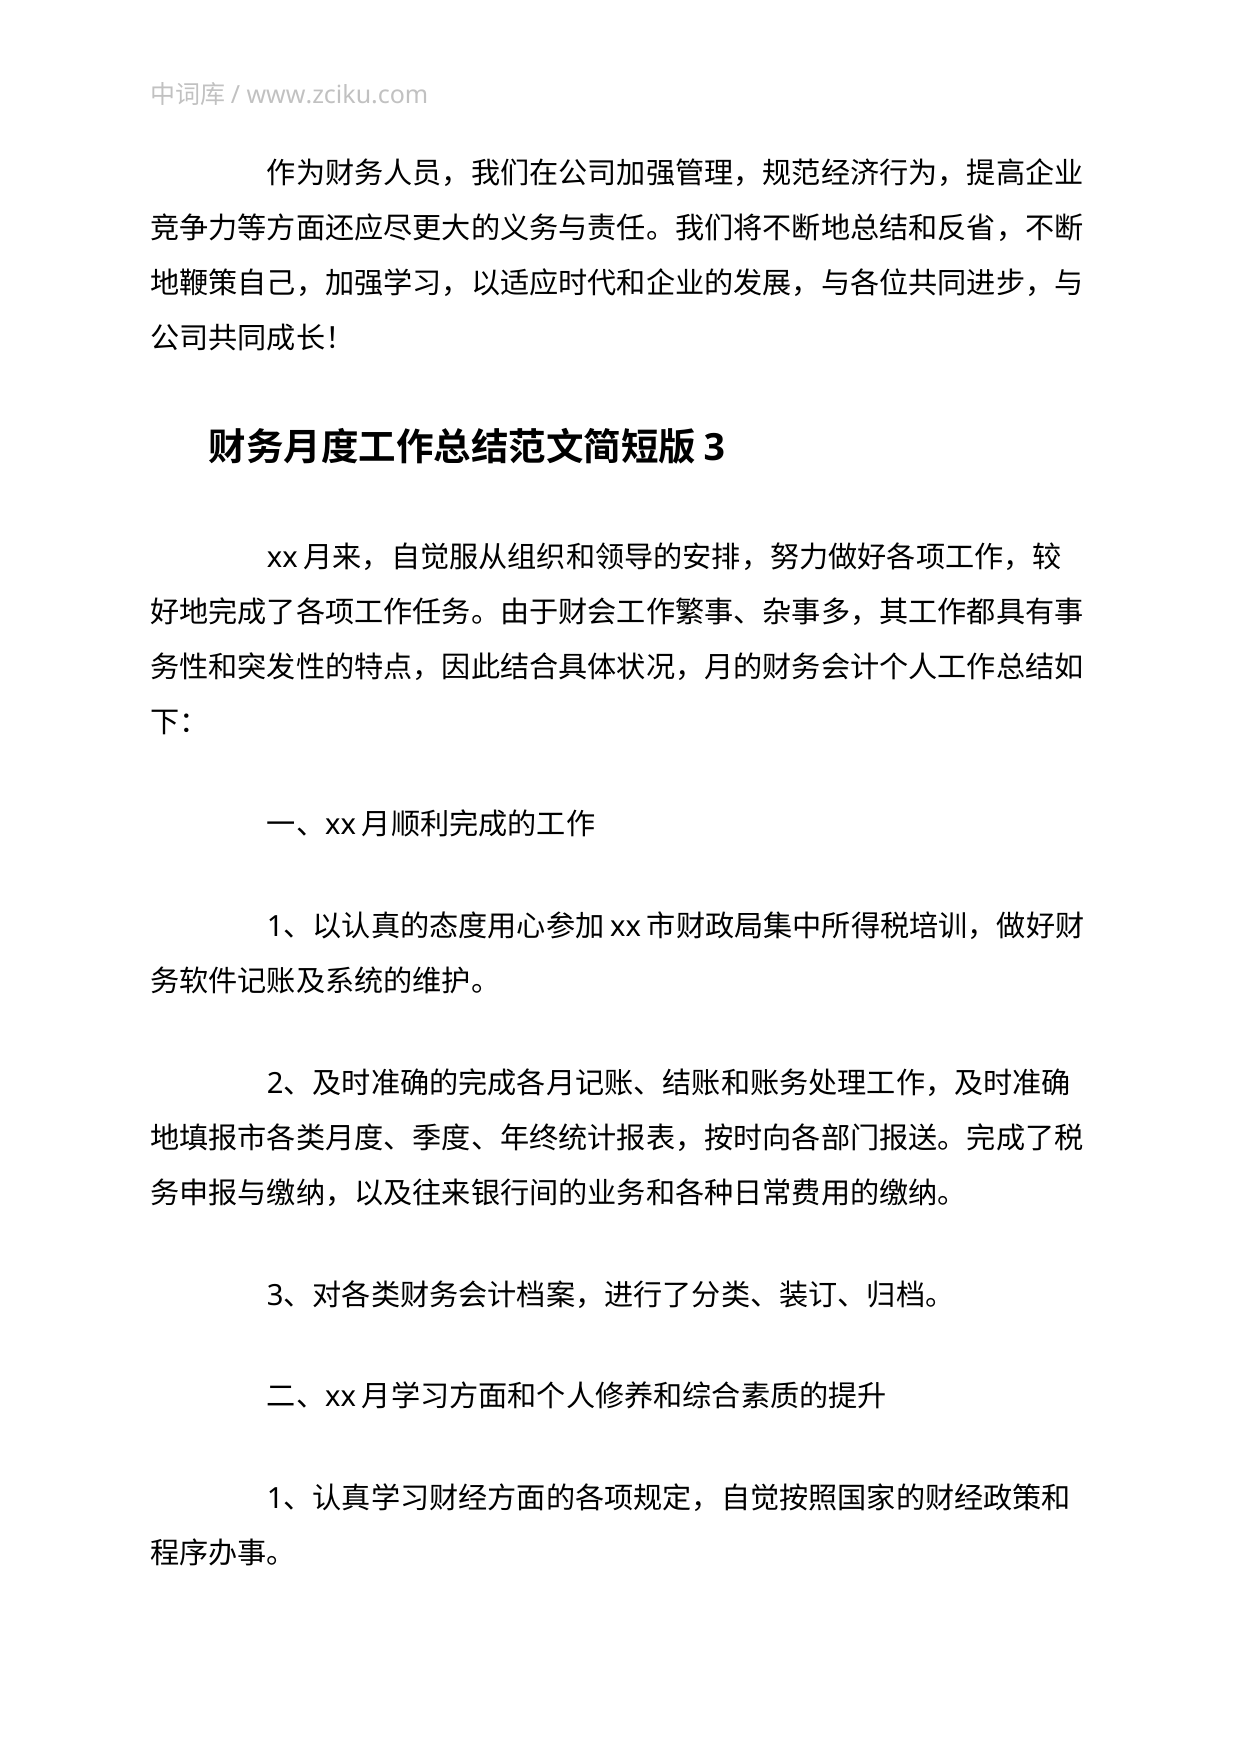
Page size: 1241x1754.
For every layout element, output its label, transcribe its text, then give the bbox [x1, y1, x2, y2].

text 一、xx月顺利完成的工作 [150, 801, 1090, 843]
text 作为财务人员，我们在公司加强管理，规范经济行为，提高企业竞争力等方面还应尽更大的义务与责任。我们将不断地总结和反省，不断地鞭策自己，加强学习，以适应时代和企业的发展，与各位共同进步，与公司共同成长！ [150, 150, 1090, 357]
text 1、以认真的态度用心参加xx市财政局集中所得税培训，做好财务软件记账及系统的维护。 [150, 903, 1090, 1000]
text 二、xx月学习方面和个人修养和综合素质的提升 [150, 1373, 1090, 1415]
text 财务月度工作总结范文简短版3 [150, 416, 1090, 471]
text 2、及时准确的完成各月记账、结账和账务处理工作，及时准确地填报市各类月度、季度、年终统计报表，按时向各部门报送。完成了税务申报与缴纳，以及往来银行间的业务和各种日常费用的缴纳。 [150, 1059, 1090, 1212]
text xx月来，自觉服从组织和领导的安排，努力做好各项工作，较好地完成了各项工作任务。由于财会工作繁事、杂事多，其工作都具有事务性和突发性的特点，因此结合具体状况，月的财务会计个人工作总结如下： [150, 534, 1090, 741]
text 1、认真学习财经方面的各项规定，自觉按照国家的财经政策和程序办事。 [150, 1475, 1090, 1572]
text 3、对各类财务会计档案，进行了分类、装订、归档。 [150, 1271, 1090, 1313]
